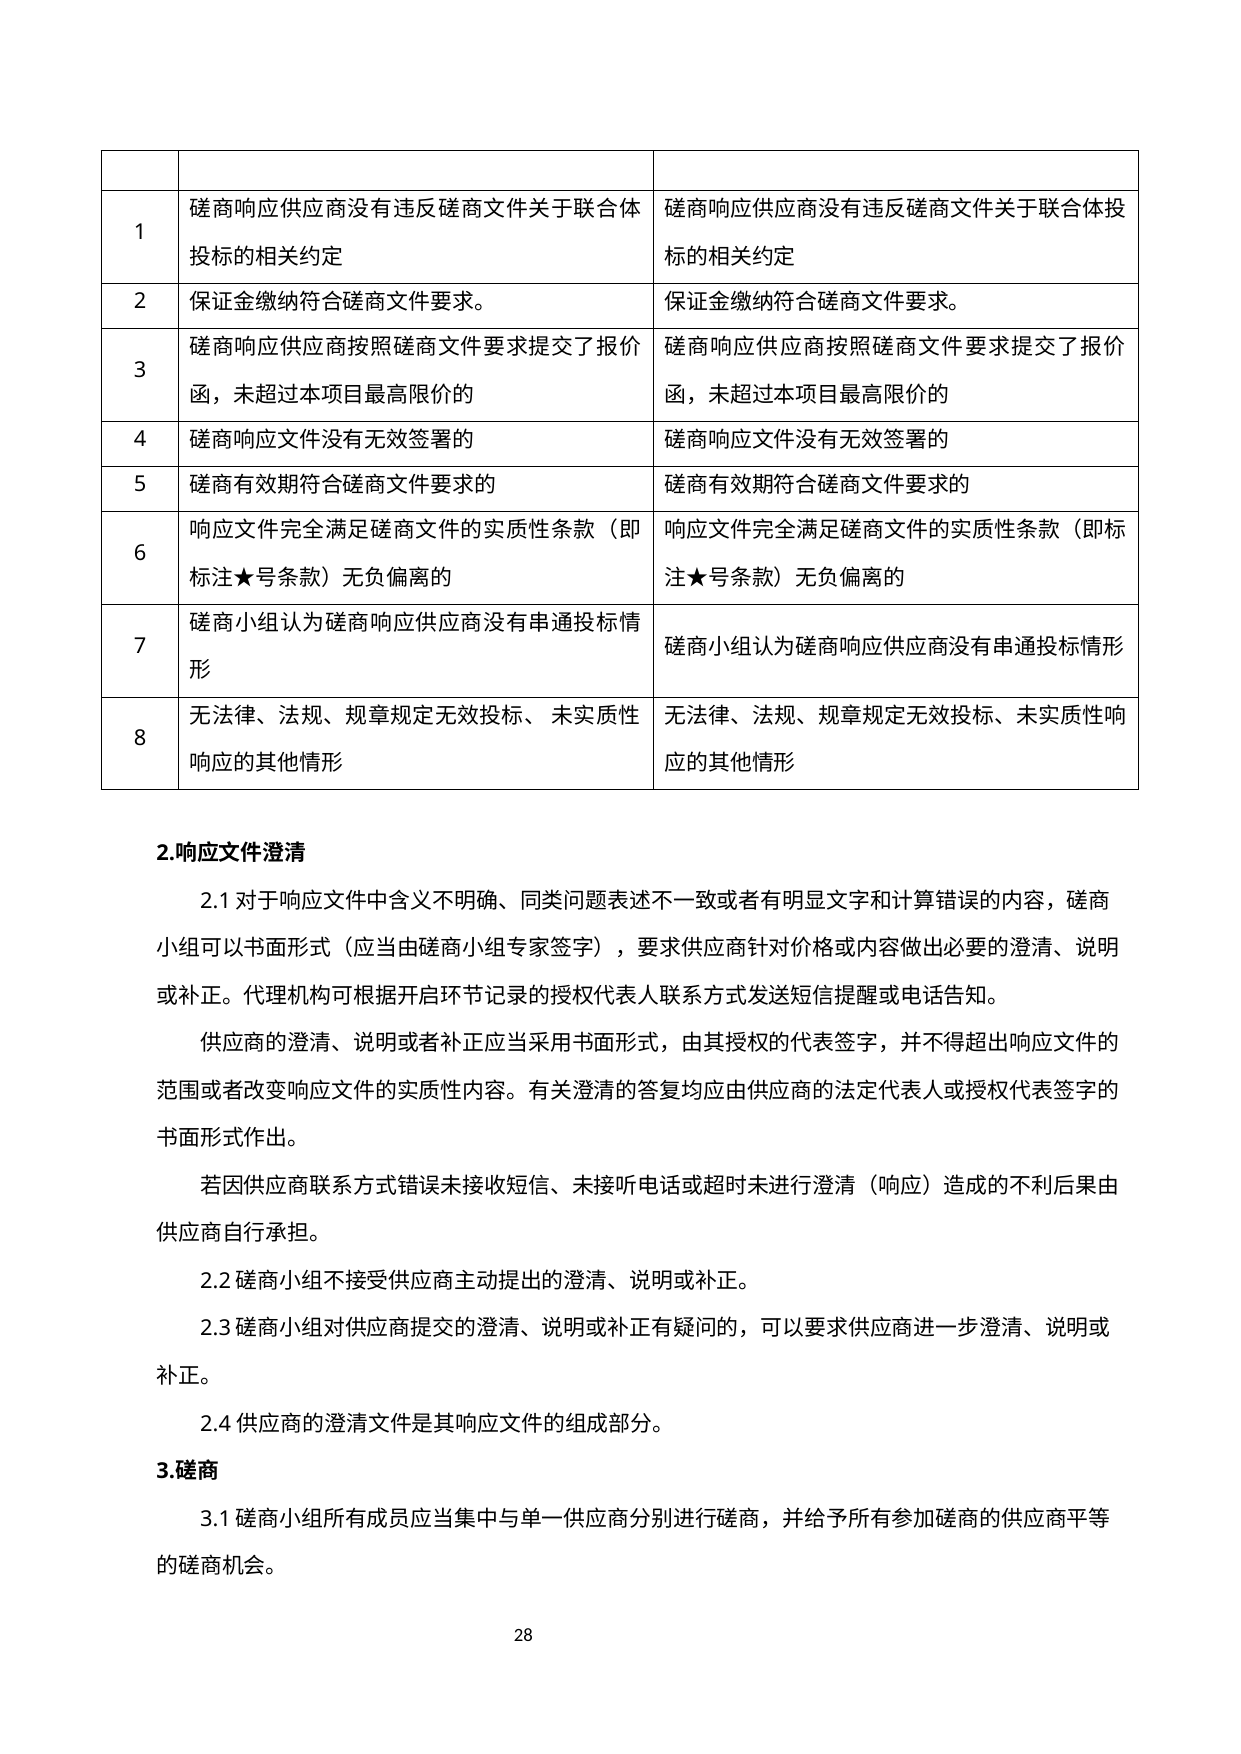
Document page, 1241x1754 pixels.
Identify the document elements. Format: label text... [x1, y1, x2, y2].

table_cell 1 [102, 191, 178, 283]
text 供应商的澄清、说明或者补正应当采用书面形式，由其授权的代表签字，并不得超出响应文件的范围或者改变响应文件的实质性内容。有关澄清的答复均应由供应商的法定代表人或授权代表签字的书面形式作出。 [156, 1025, 1128, 1152]
table_cell 6 [102, 512, 178, 604]
text 3.磋商 [156, 1453, 1128, 1485]
table_header 评审点要求概况 [179, 151, 653, 190]
table_cell 响应文件完全满足磋商文件的实质性条款（即标注★号条款）无负偏离的 [654, 512, 1138, 604]
table_header 序号 [102, 151, 178, 190]
text 2.1对于响应文件中含义不明确、同类问题表述不一致或者有明显文字和计算错误的内容，磋商小组可以书面形式（应当由磋商小组专家签字），要求供应商针对价格或内容做出必要的澄清、说明或补正。代理机构可根据开启环节记录的授权代表人联系方式发送短信提醒或电话告知。 [156, 883, 1128, 1009]
table_cell 磋商响应供应商按照磋商文件要求提交了报价函，未超过本项目最高限价的 [654, 329, 1138, 421]
table_cell 磋商响应供应商没有违反磋商文件关于联合体投标的相关约定 [179, 191, 653, 283]
table_cell 磋商响应文件没有无效签署的 [179, 422, 653, 466]
table_cell 磋商小组认为磋商响应供应商没有串通投标情形 [654, 605, 1138, 697]
table_cell 磋商有效期符合磋商文件要求的 [179, 467, 653, 511]
table_cell 无法律、法规、规章规定无效投标、未实质性响应的其他情形 [654, 698, 1138, 789]
table_cell 磋商响应文件没有无效签署的 [654, 422, 1138, 466]
table_cell 4 [102, 422, 178, 466]
text 2.4 供应商的澄清文件是其响应文件的组成部分。 [156, 1406, 1128, 1437]
table_cell 磋商有效期符合磋商文件要求的 [654, 467, 1138, 511]
table_cell 3 [102, 329, 178, 421]
text 3.1磋商小组所有成员应当集中与单一供应商分别进行磋商，并给予所有参加磋商的供应商平等的磋商机会。 [156, 1501, 1128, 1580]
table_cell 响应文件完全满足磋商文件的实质性条款（即标注★号条款）无负偏离的 [179, 512, 653, 604]
table_cell 磋商小组认为磋商响应供应商没有串通投标情形 [179, 605, 653, 697]
text 2.响应文件澄清 [156, 835, 1128, 867]
table_cell 5 [102, 467, 178, 511]
text 2.2磋商小组不接受供应商主动提出的澄清、说明或补正。 [156, 1263, 1128, 1294]
table_header 评审点具体描述 [654, 151, 1138, 190]
table_cell 7 [102, 605, 178, 697]
table_cell 8 [102, 698, 178, 789]
text 若因供应商联系方式错误未接收短信、未接听电话或超时未进行澄清（响应）造成的不利后果由供应商自行承担。 [156, 1168, 1128, 1247]
table_cell 磋商响应供应商没有违反磋商文件关于联合体投标的相关约定 [654, 191, 1138, 283]
table_cell 磋商响应供应商按照磋商文件要求提交了报价函，未超过本项目最高限价的 [179, 329, 653, 421]
text 2.3磋商小组对供应商提交的澄清、说明或补正有疑问的，可以要求供应商进一步澄清、说明或补正。 [156, 1310, 1128, 1390]
table_cell 保证金缴纳符合磋商文件要求。 [179, 284, 653, 328]
table_cell 无法律、法规、规章规定无效投标、 未实质性响应的其他情形 [179, 698, 653, 789]
table_cell 2 [102, 284, 178, 328]
table_cell 保证金缴纳符合磋商文件要求。 [654, 284, 1138, 328]
